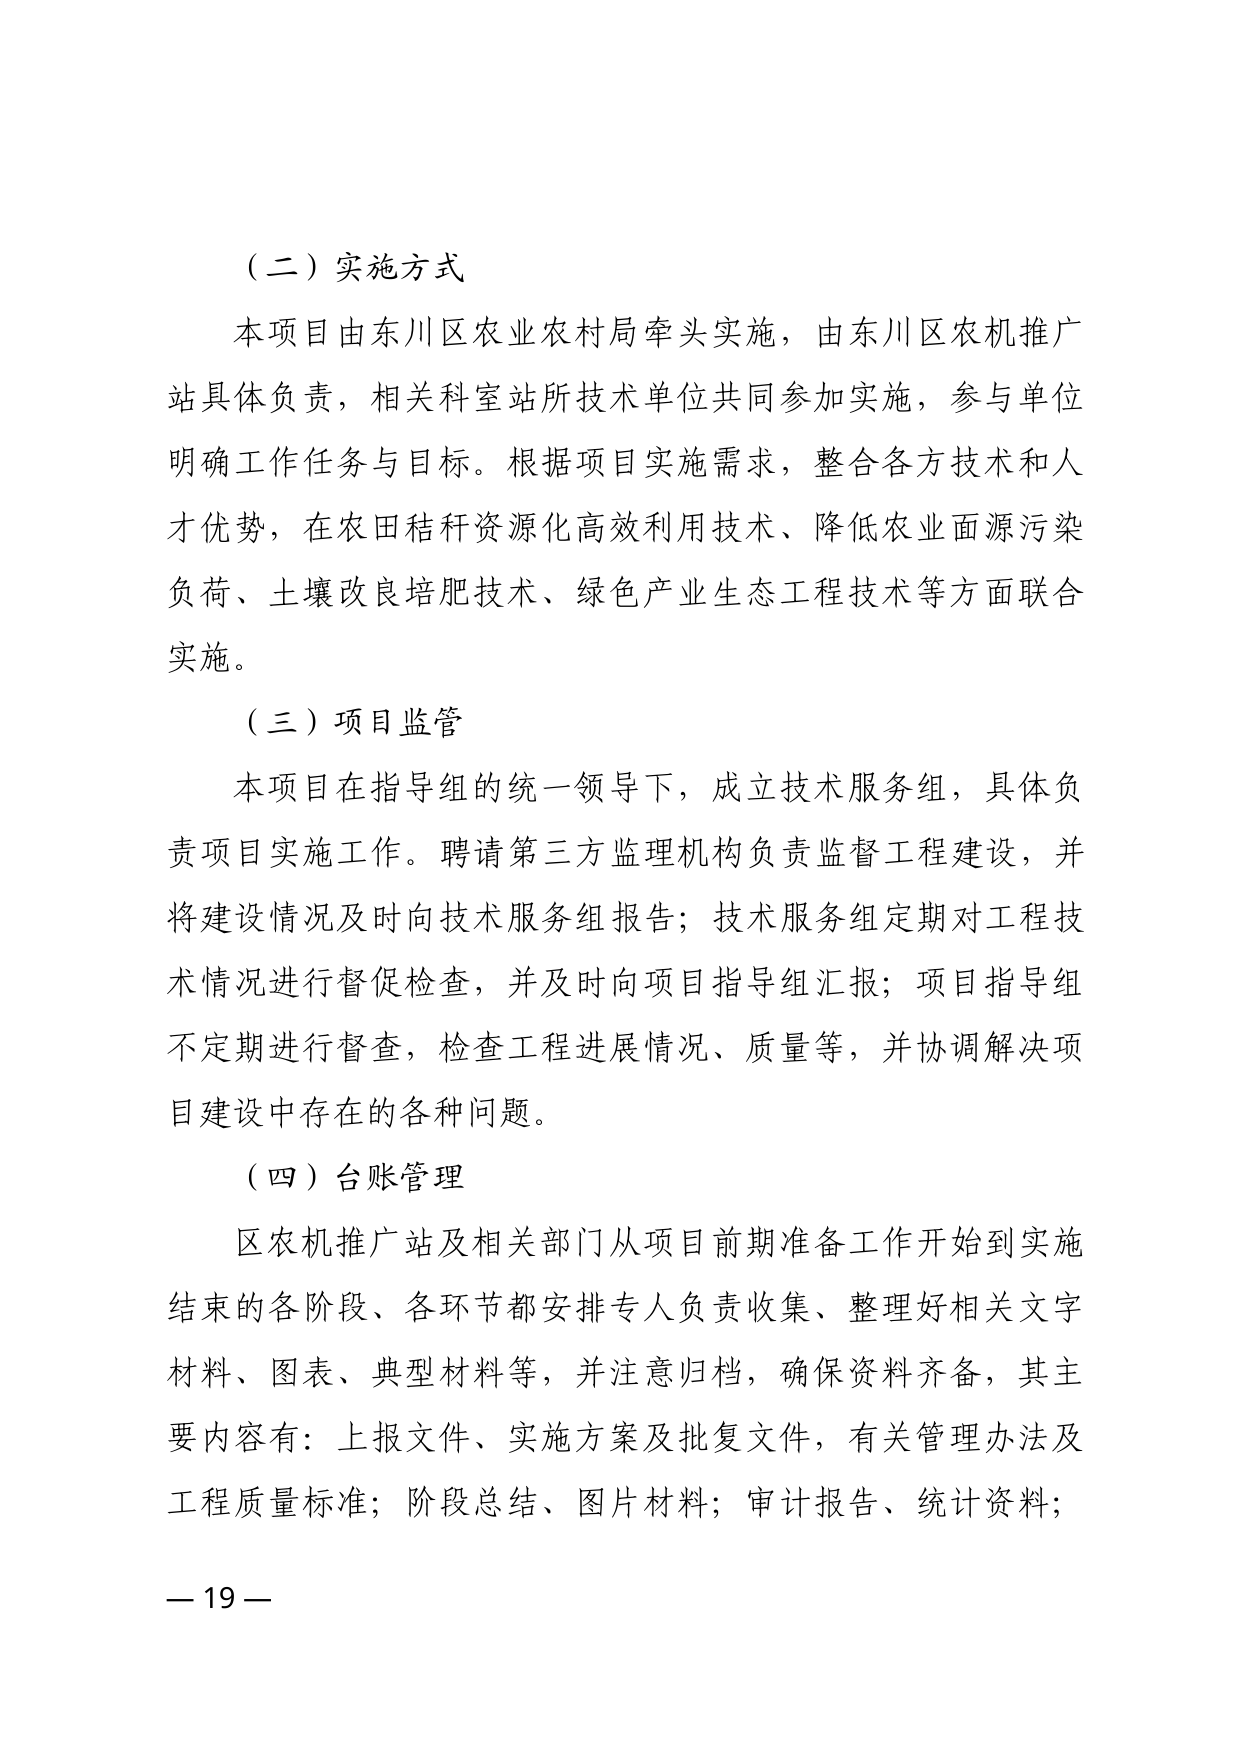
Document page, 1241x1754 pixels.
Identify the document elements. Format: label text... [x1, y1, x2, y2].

text （四）台账管理 [165, 1143, 1087, 1208]
text 本项目在指导组的统一领导下，成立技术服务组，具体负责项目实施工作。聘请第三方监理机构负责监督工程建设，并将建设情况及时向技术服务组报告；技术服务组定期对工程技术情况进行督促检查，并及时向项目指导组汇报；项目指导组不定期进行督查，检查工程进展情况、质量等，并协调解决项目建设中存在的各种问题。 [165, 753, 1087, 1143]
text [165, 1208, 1087, 1533]
text （二）实施方式 [165, 233, 1087, 298]
text （三）项目监管 [165, 688, 1087, 753]
text 本项目由东川区农业农村局牵头实施，由东川区农机推广站具体负责，相关科室站所技术单位共同参加实施，参与单位明确工作任务与目标。根据项目实施需求，整合各方技术和人才优势，在农田秸秆资源化高效利用技术、降低农业面源污染负荷、土壤改良培肥技术、绿色产业生态工程技术等方面联合实施。 [165, 298, 1087, 688]
